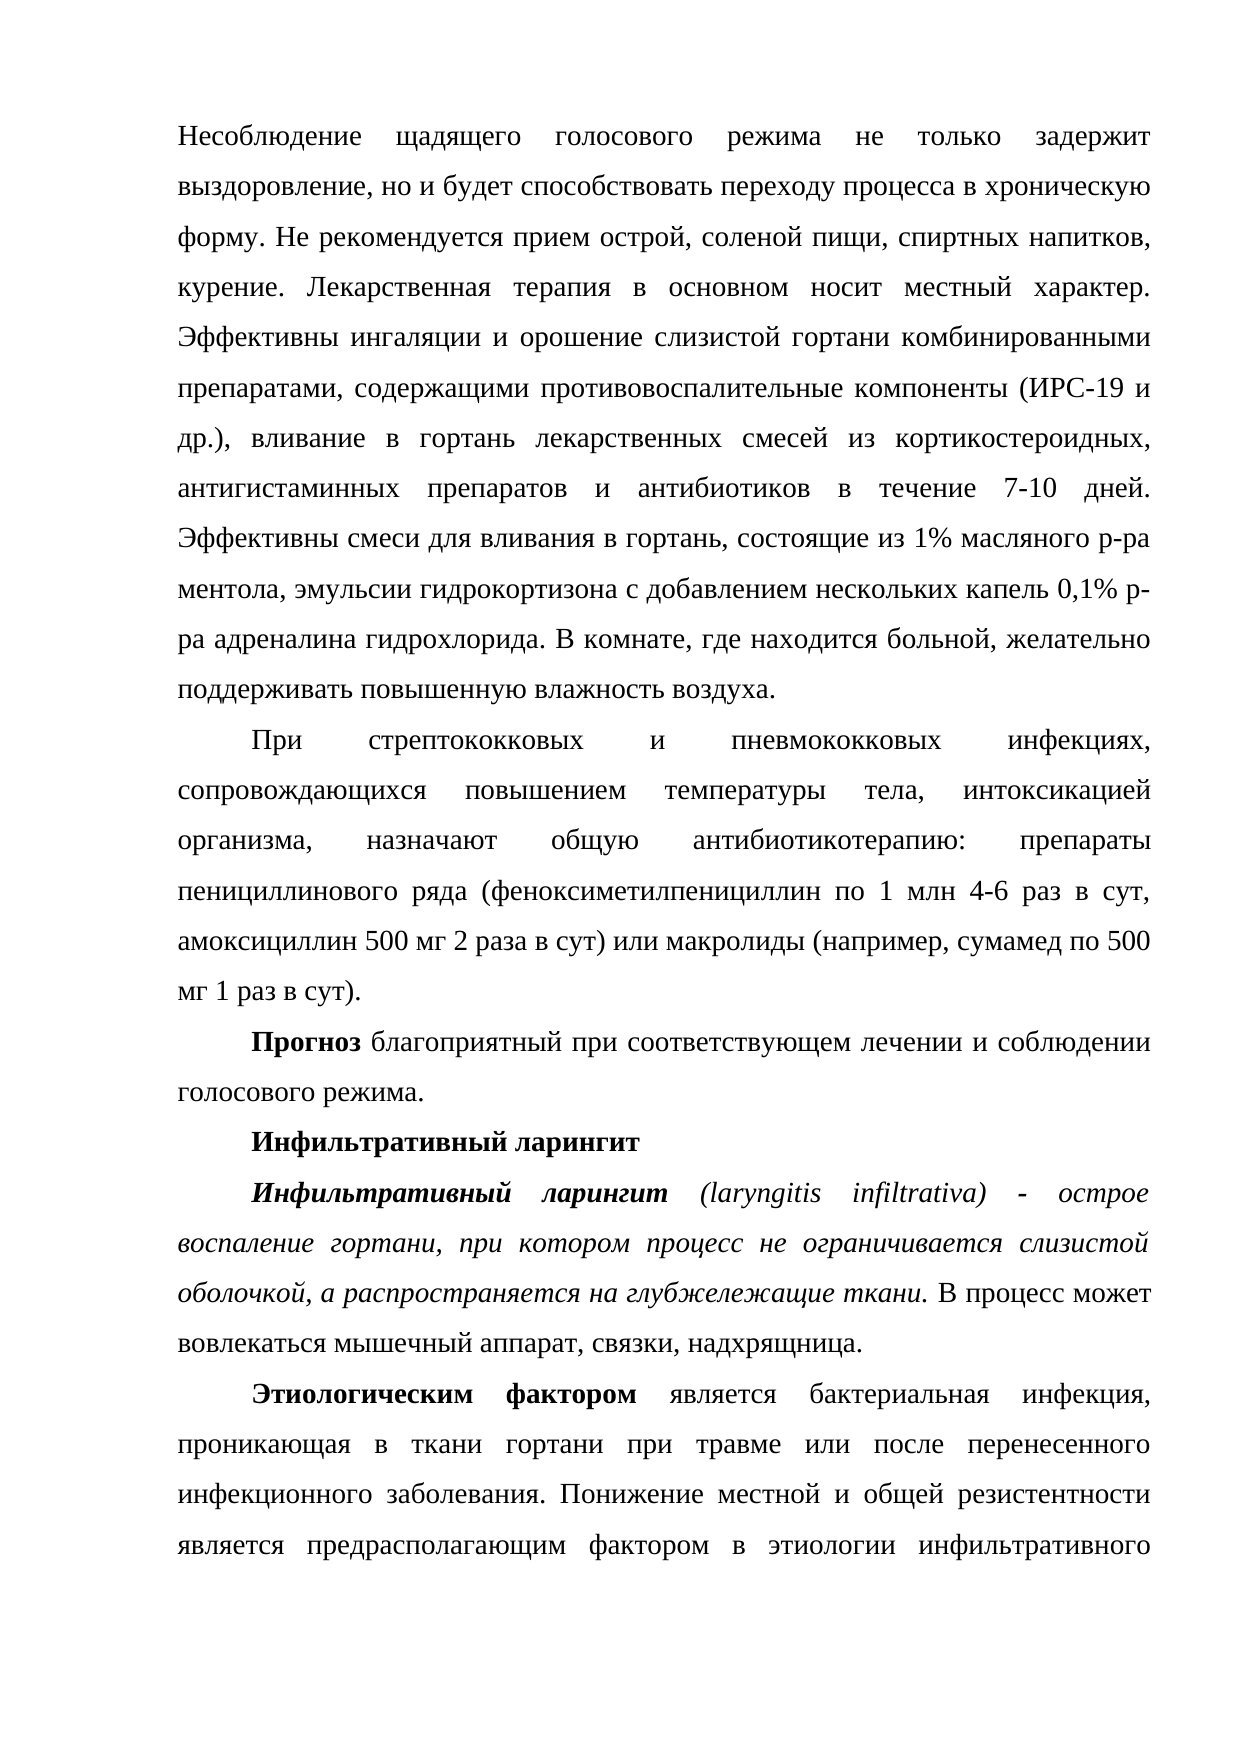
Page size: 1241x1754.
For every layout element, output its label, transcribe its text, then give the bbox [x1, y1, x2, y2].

text Прогноз благоприятный при соответствующем лечении и соблюдении голосового режима. [177, 1024, 1152, 1108]
text Инфильтративный ларингит (laryngitis infiltrativa) - острое воспаление гортани, при котором процесс не ограничивается слизистой оболочкой, а распространяется на глубжележащие ткани. В процесс может вовлекаться мышечный аппарат, связки, надхрящница. [177, 1175, 1152, 1359]
text При стрептококковых и пневмококковых инфекциях, сопровождающихся повышением температуры тела, интоксикацией организма, назначают общую антибиотикотерапию: препараты пенициллинового ряда (феноксиметилпенициллин по 1 млн 4-6 раз в сут, амоксициллин 500 мг 2 раза в сут) или макролиды (например, сумамед по 500 мг 1 раз в сут). [177, 722, 1152, 1007]
text Инфильтративный ларингит [177, 1124, 1152, 1158]
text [177, 118, 1152, 705]
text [177, 1376, 1152, 1560]
